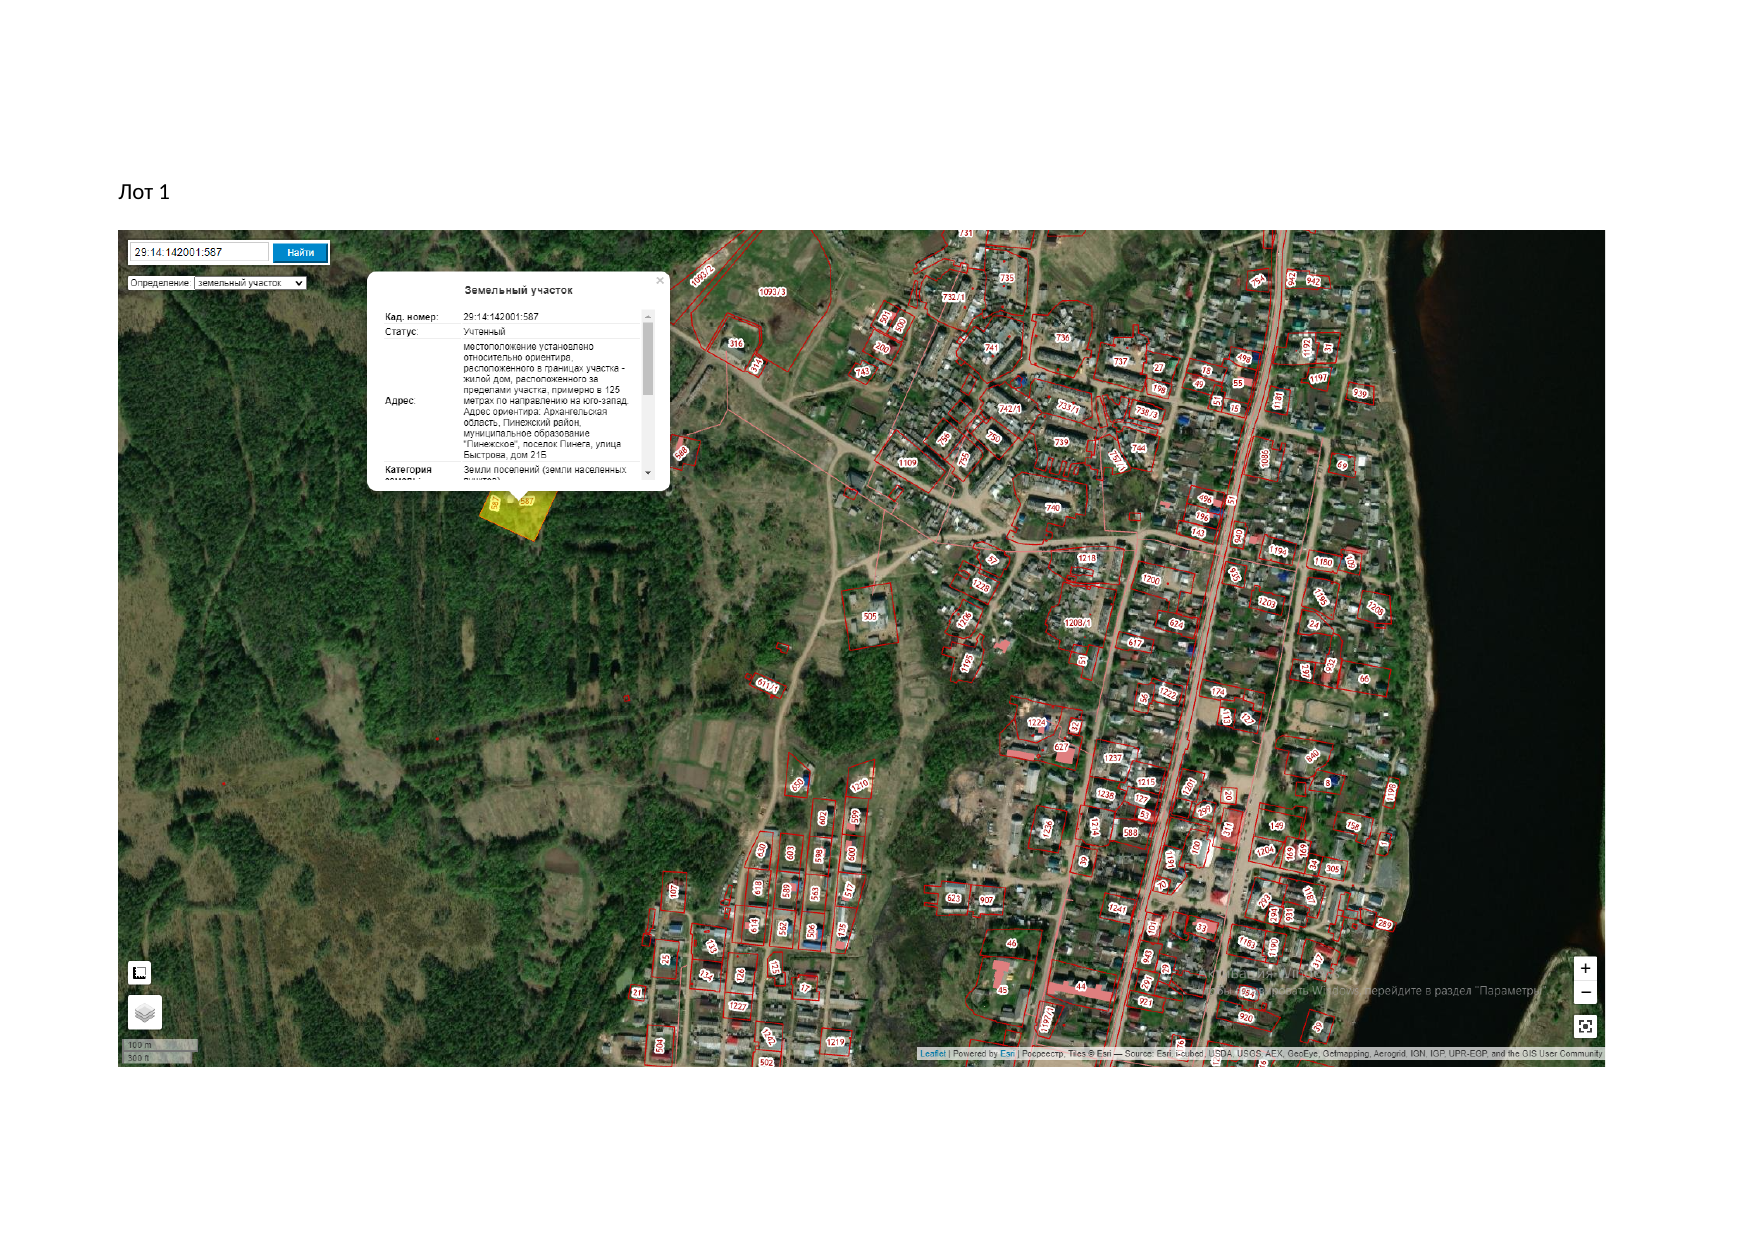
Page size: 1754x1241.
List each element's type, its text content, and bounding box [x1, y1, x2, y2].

text Лот 1 [118, 177, 1636, 205]
picture [118, 230, 1606, 1067]
